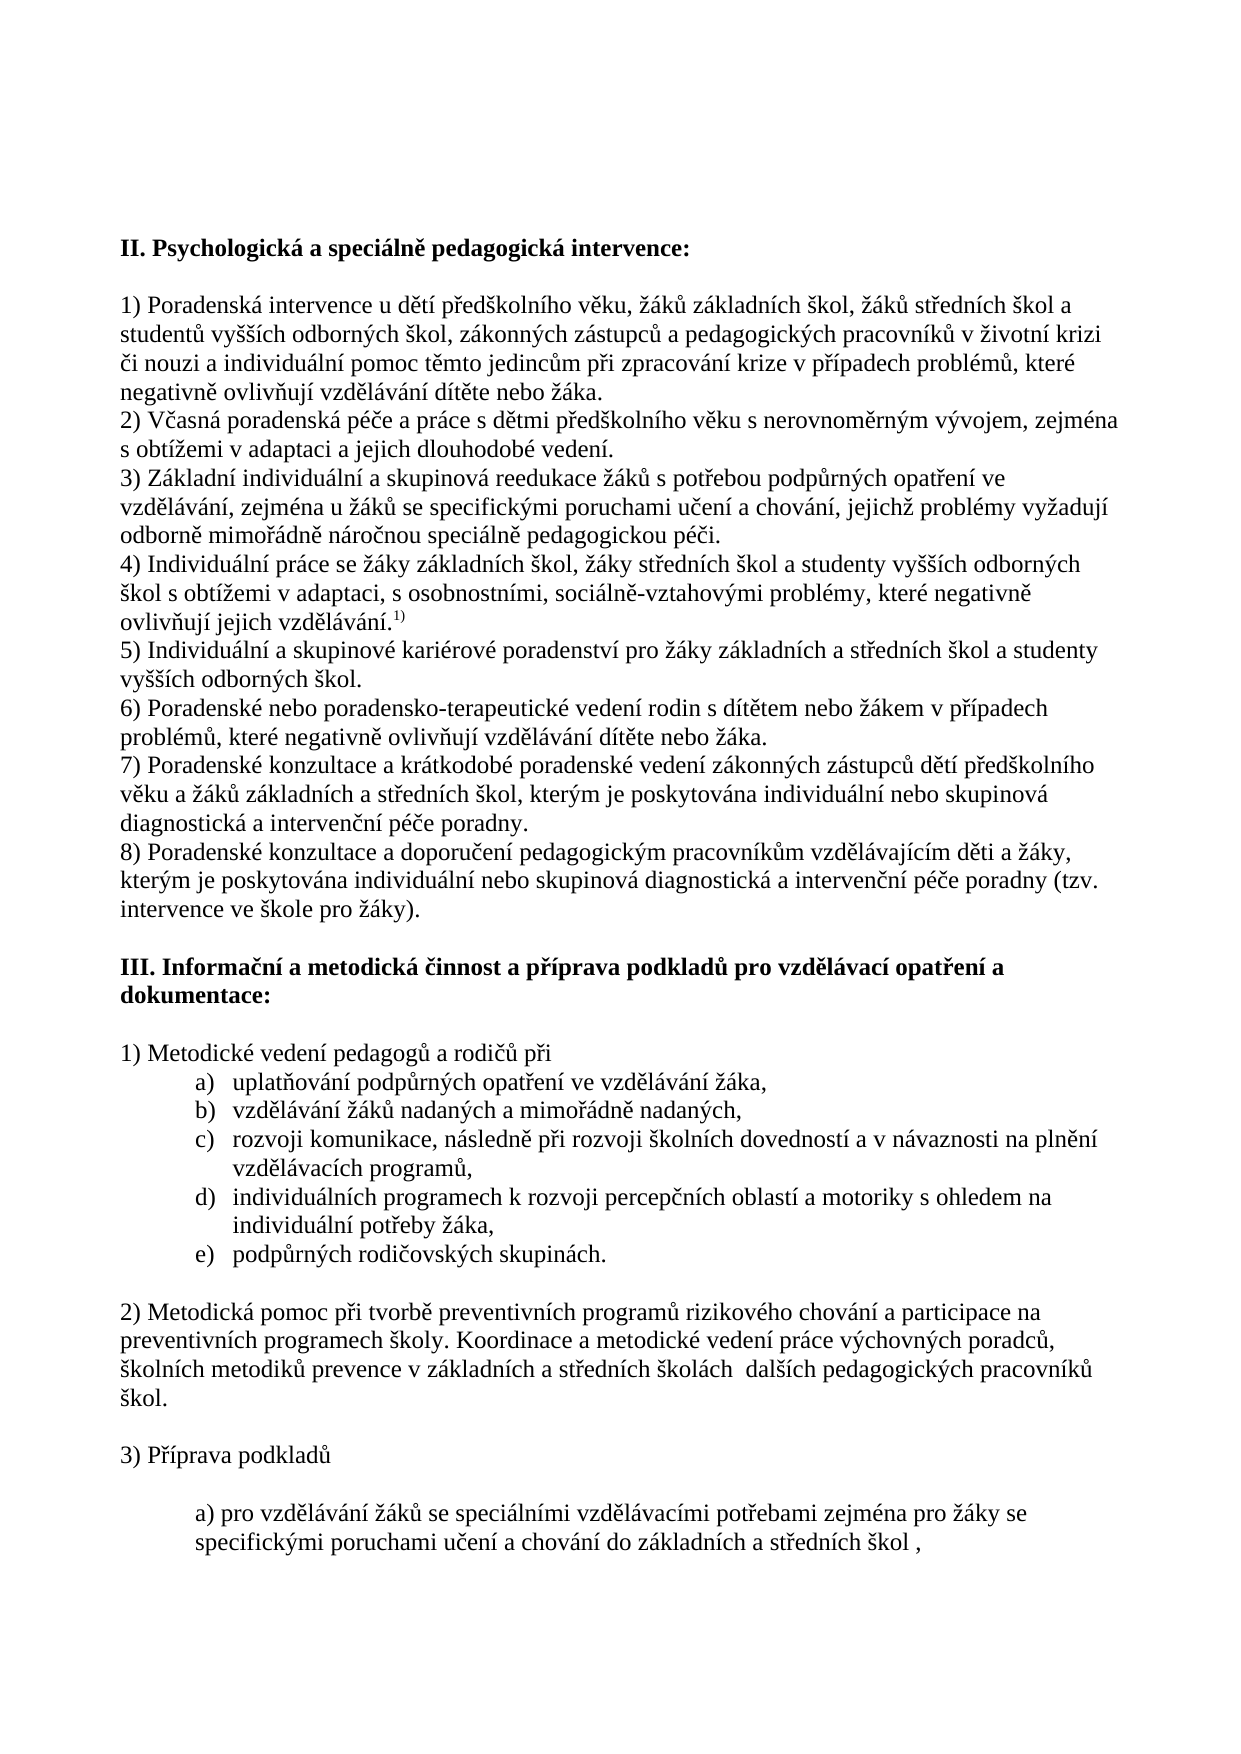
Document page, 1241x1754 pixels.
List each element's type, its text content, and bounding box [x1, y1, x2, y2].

list individuálních programech k rozvoji percepčních oblastí a motoriky s ohledem na individuální potřeby žáka, [195, 1182, 1120, 1239]
text 4) Individuální práce se žáky základních škol, žáky středních škol a studenty vyšších odborných škol s obtížemi v adaptaci, s osobnostními, sociálně-vztahovými problémy, které negativně ovlivňují jejich vzdělávání.1) [120, 549, 1120, 636]
text 6) Poradenské nebo poradensko-terapeutické vedení rodin s dítětem nebo žákem v případech problémů, které negativně ovlivňují vzdělávání dítěte nebo žáka. [120, 693, 1120, 751]
text III. Informační a metodická činnost a příprava podkladů pro vzdělávací opatření a dokumentace: [120, 923, 1120, 1038]
text 3) Základní individuální a skupinová reedukace žáků s potřebou podpůrných opatření ve vzdělávání, zejména u žáků se specifickými poruchami učení a chování, jejichž problémy vyžadují odborně mimořádně náročnou speciálně pedagogickou péči. [120, 463, 1120, 549]
text 5) Individuální a skupinové kariérové poradenství pro žáky základních a středních škol a studenty vyšších odborných škol. [120, 636, 1120, 693]
list vzdělávání žáků nadaných a mimořádně nadaných, [195, 1096, 1120, 1124]
text II. Psychologická a speciálně pedagogická intervence: [120, 233, 1120, 291]
text 1) Metodické vedení pedagogů a rodičů při [120, 1038, 1120, 1067]
text 7) Poradenské konzultace a krátkodobé poradenské vedení zákonných zástupců dětí předškolního věku a žáků základních a středních škol, kterým je poskytována individuální nebo skupinová diagnostická a intervenční péče poradny. [120, 751, 1120, 837]
text a) pro vzdělávání žáků se speciálními vzdělávacími potřebami zejména pro žáky se specifickými poruchami učení a chování do základních a středních škol , [195, 1498, 1120, 1556]
list uplatňování podpůrných opatření ve vzdělávání žáka, [195, 1067, 1120, 1096]
list rozvoji komunikace, následně při rozvoji školních dovedností a v návaznosti na plnění vzdělávacích programů, [195, 1124, 1120, 1182]
text 3) Příprava podkladů [120, 1441, 1120, 1498]
text 2) Včasná poradenská péče a práce s dětmi předškolního věku s nerovnoměrným vývojem, zejména s obtížemi v adaptaci a jejich dlouhodobé vedení. [120, 406, 1120, 463]
text 8) Poradenské konzultace a doporučení pedagogickým pracovníkům vzdělávajícím děti a žáky, kterým je poskytována individuální nebo skupinová diagnostická a intervenční péče poradny (tzv. intervence ve škole pro žáky). [120, 837, 1120, 923]
text 2) Metodická pomoc při tvorbě preventivních programů rizikového chování a participace na preventivních programech školy. Koordinace a metodické vedení práce výchovných poradců, školních metodiků prevence v základních a středních školách dalších pedagogických pracovníků škol. [120, 1297, 1120, 1412]
text 1) Poradenská intervence u dětí předškolního věku, žáků základních škol, žáků středních škol a studentů vyšších odborných škol, zákonných zástupců a pedagogických pracovníků v životní krizi či nouzi a individuální pomoc těmto jedincům při zpracování krize v případech problémů, které negativně ovlivňují vzdělávání dítěte nebo žáka. [120, 291, 1120, 406]
list podpůrných rodičovských skupinách. [195, 1239, 1120, 1268]
